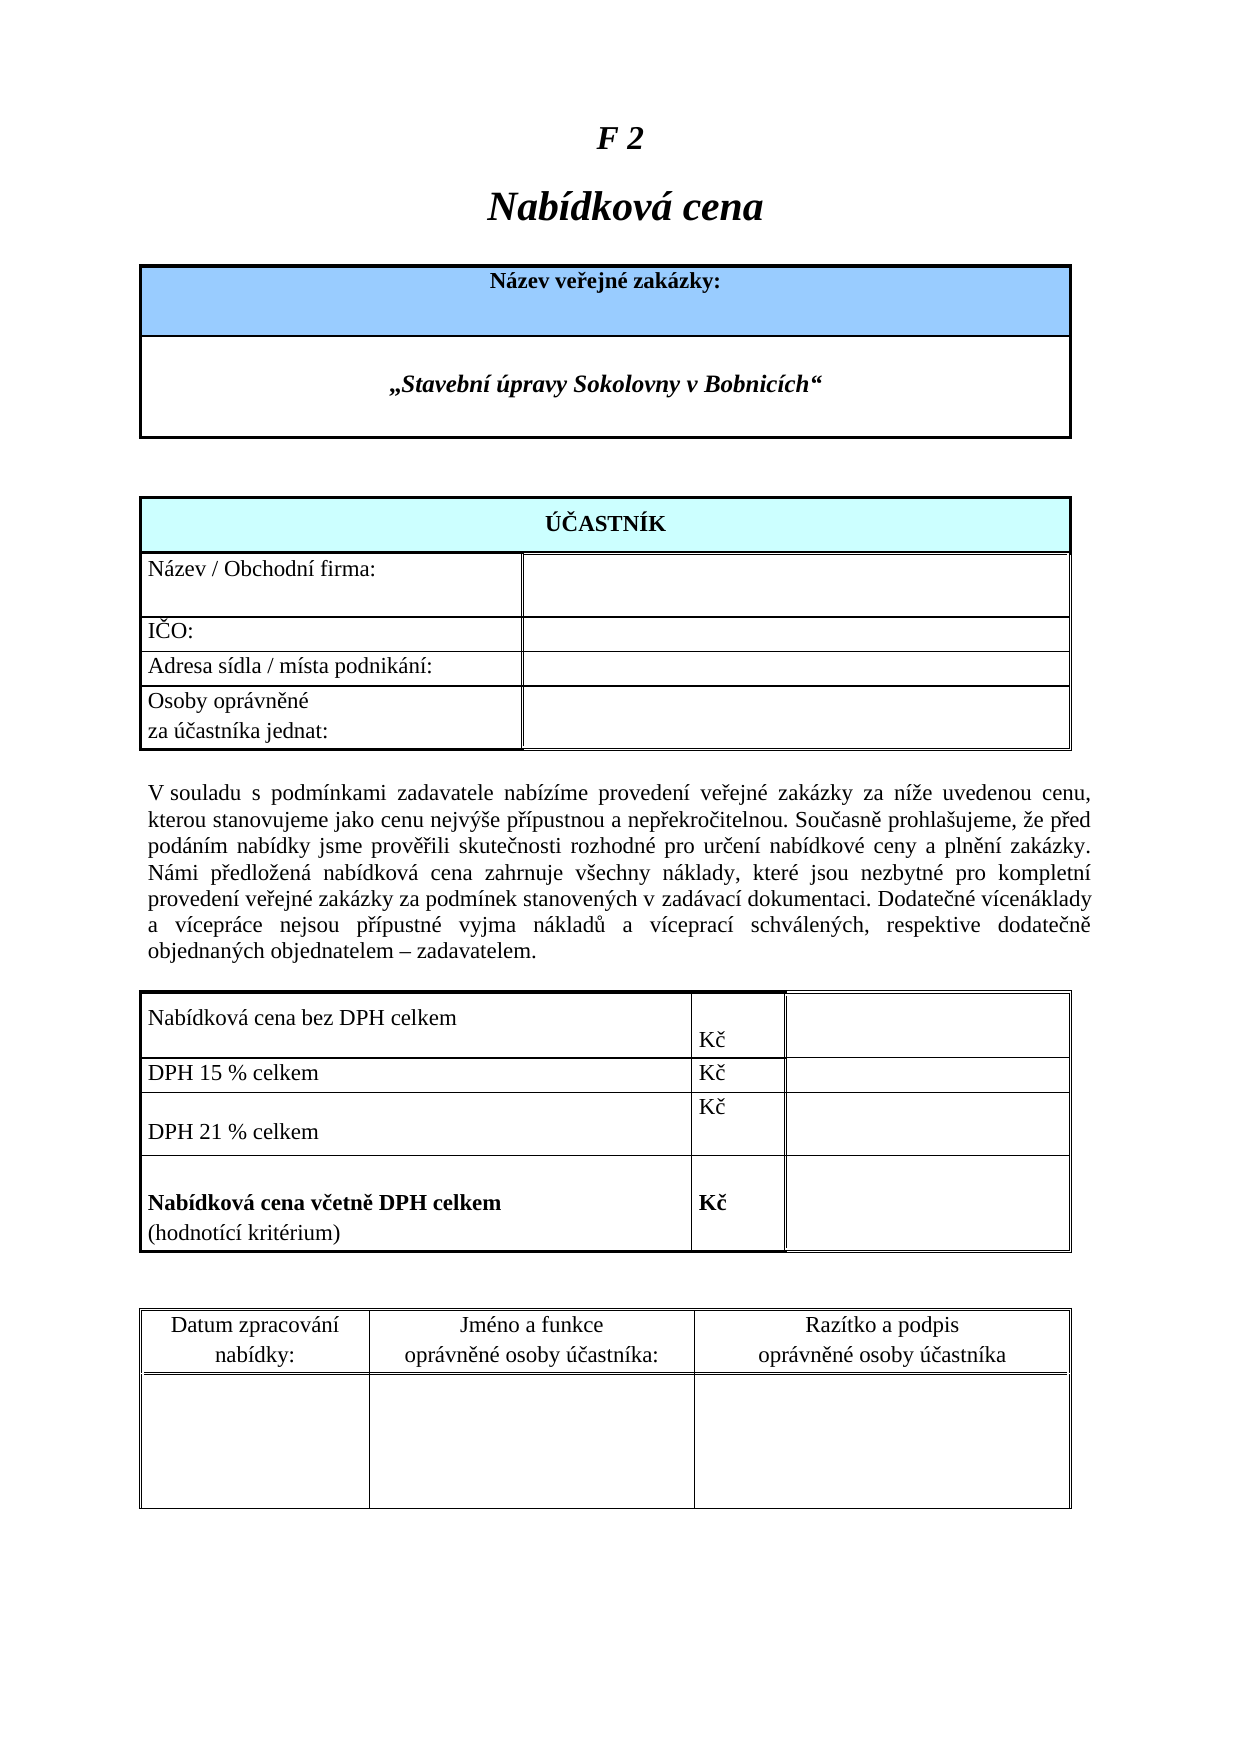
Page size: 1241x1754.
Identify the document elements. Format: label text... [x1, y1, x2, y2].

table_cell Adresa sídla / místa podnikání: [142, 652, 521, 685]
subtitle Nabídková cena [148, 181, 1092, 229]
table_cell [524, 553, 1069, 616]
table_cell [523, 687, 1069, 748]
table_cell Název / Obchodní firma: [142, 554, 521, 616]
table_header Razítko a podpis oprávněné osoby účastníka [695, 1311, 1069, 1372]
table_cell Kč [692, 1156, 784, 1249]
table_cell [524, 618, 1069, 651]
table_header Název veřejné zakázky: [142, 268, 1069, 335]
table_cell [785, 1156, 1069, 1249]
table_header ÚČASTNÍk [142, 499, 1069, 551]
table_cell [787, 1058, 1069, 1092]
table_cell [695, 1372, 1069, 1507]
subtitle F 2 [148, 118, 1092, 156]
table_cell DPH 21 % celkem [142, 1093, 691, 1155]
table_header Jméno a funkce oprávněné osoby účastníka: [370, 1311, 694, 1372]
table_cell IČO: [142, 618, 521, 651]
table_cell „Stavební úpravy Sokolovny v Bobnicích“ [142, 337, 1069, 436]
table_header Kč [692, 994, 784, 1057]
text V souladu s podmínkami zadavatele nabízíme provedení veřejné zakázky za níže uvedenou cenu, kterou stanovujeme jako cenu nejvýše přípustnou a nepřekročitelnou. Současně prohlašujeme, že před podáním nabídky jsme prověřili skutečnosti rozhodné pro určení nabídkové ceny a plnění zakázky. Námi předložená nabídková cena zahrnuje všechny náklady, které jsou nezbytné pro kompletní provedení veřejné zakázky za podmínek stanovených v zadávací dokumentaci. Dodatečné vícenáklady a vícepráce nejsou přípustné vyjma nákladů a víceprací schválených, respektive dodatečně objednaných objednatelem – zadavatelem. [148, 779, 1092, 964]
table_cell Nabídková cena včetně DPH celkem (hodnotící kritérium) [142, 1156, 691, 1249]
table_cell [370, 1375, 694, 1507]
table_cell Kč [692, 1059, 784, 1092]
table_cell DPH 15 % celkem [142, 1059, 691, 1092]
table_cell [787, 1093, 1069, 1155]
table_cell [142, 1372, 369, 1507]
table_cell Kč [692, 1093, 784, 1155]
table_header Datum zpracování nabídky: [142, 1311, 369, 1372]
table_header [785, 994, 1069, 1057]
table_header Nabídková cena bez DPH celkem [142, 994, 691, 1057]
table_cell Osoby oprávněné za účastníka jednat: [142, 687, 521, 748]
table_cell [524, 652, 1069, 685]
